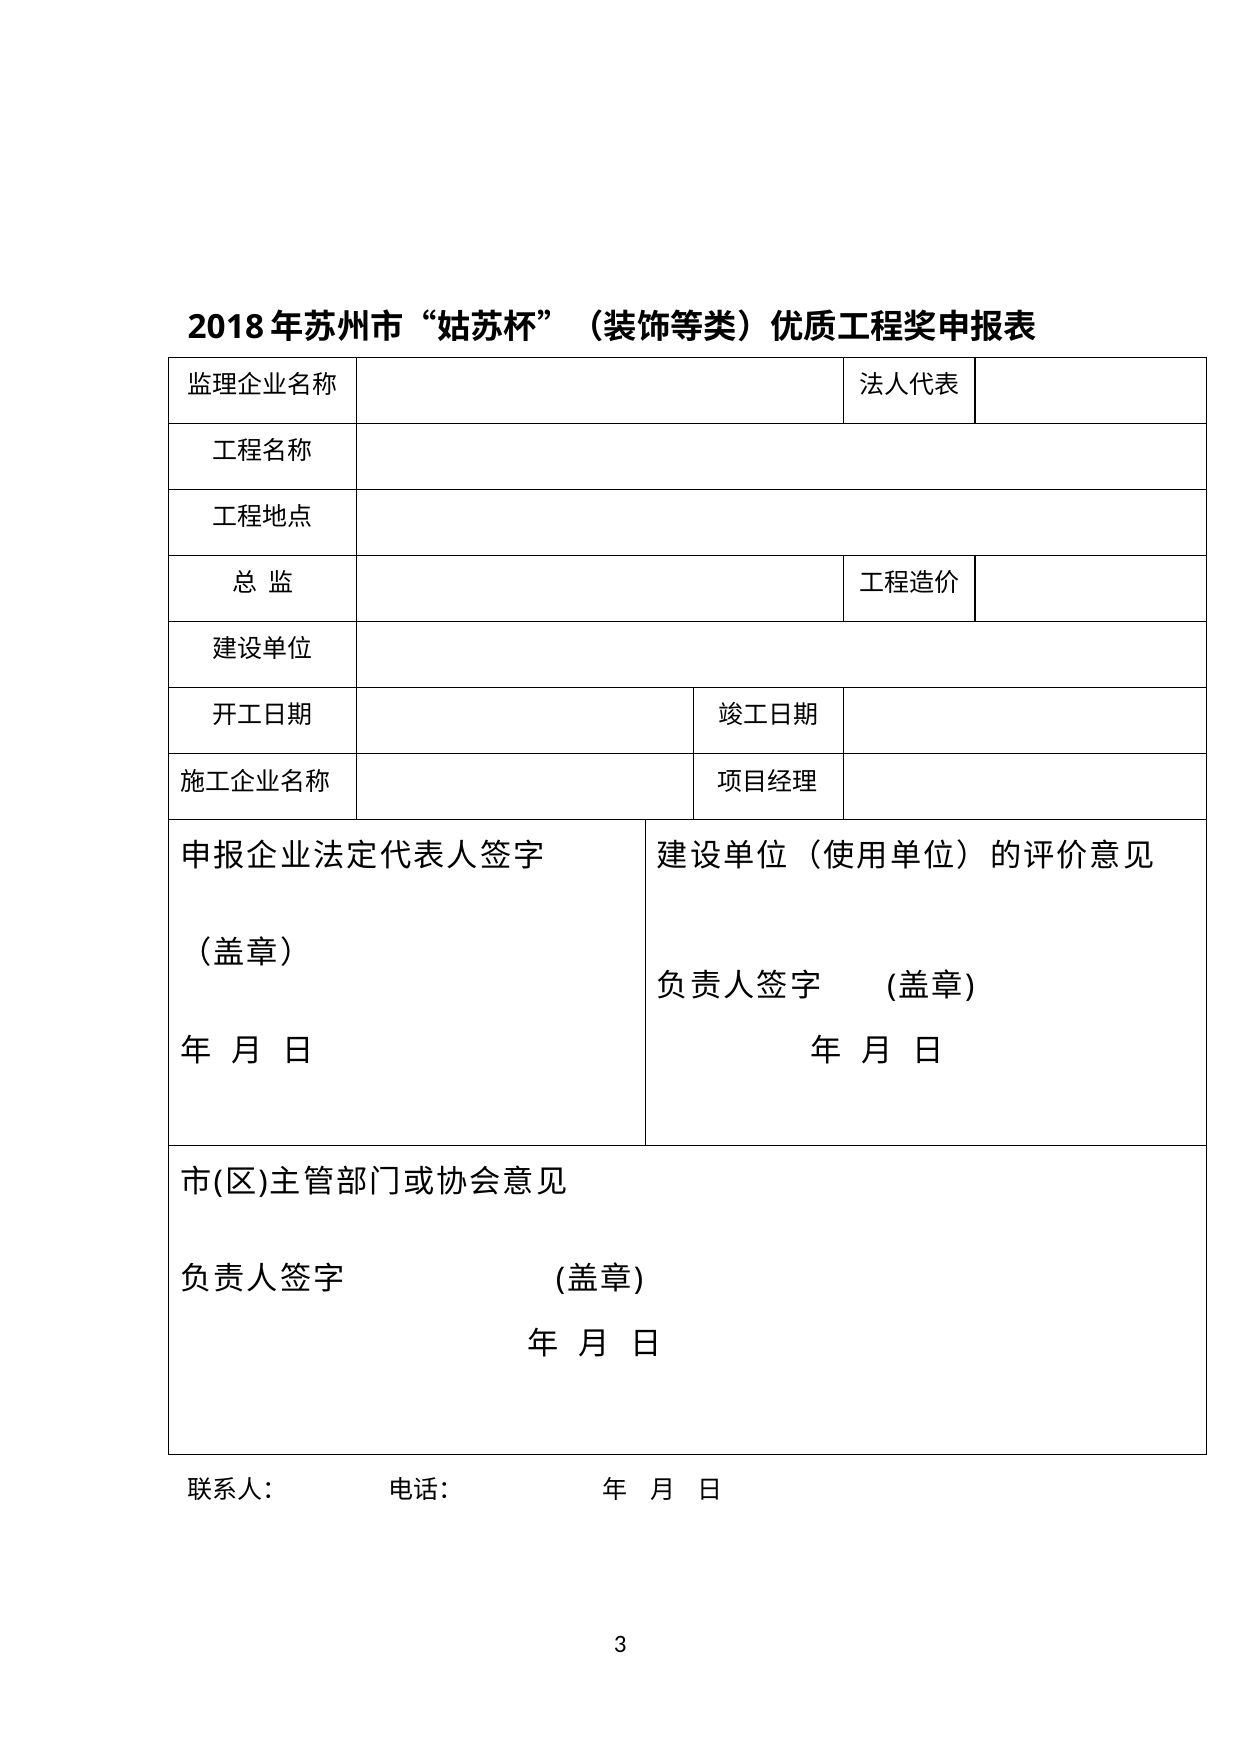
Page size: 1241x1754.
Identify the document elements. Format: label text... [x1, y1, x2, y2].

text 联系人： 电话： 年 月 日 [187, 1455, 1053, 1520]
table_cell 建设单位 [169, 622, 356, 687]
table_cell [357, 688, 693, 753]
table_cell [844, 754, 1206, 819]
table_header 法人代表 [844, 358, 974, 423]
table_cell [357, 556, 843, 621]
table_header [976, 358, 1206, 423]
table_cell 建设单位（使用单位）的评价意见 负责人签字 (盖章) 年 月 日 [646, 820, 1206, 1145]
table_cell [357, 622, 1206, 687]
table_cell [357, 490, 1206, 555]
table_cell [357, 424, 1206, 489]
table_header 监理企业名称 [169, 358, 356, 423]
table_cell 项目经理 [694, 754, 843, 819]
table_cell 竣工日期 [694, 688, 843, 753]
table_cell 总 监 [169, 556, 356, 621]
table_cell [976, 556, 1206, 621]
table_cell 工程地点 [169, 490, 356, 555]
table_cell 开工日期 [169, 688, 356, 753]
table_header [357, 358, 843, 423]
table_cell [844, 688, 1206, 753]
table_cell 施工企业名称 [169, 754, 356, 819]
table_cell 市(区)主管部门或协会意见 负责人签字 (盖章) 年 月 日 [169, 1146, 1206, 1454]
table_cell 工程名称 [169, 424, 356, 489]
text 2018年苏州市“姑苏杯”（装饰等类）优质工程奖申报表 [187, 292, 1053, 357]
table_cell 工程造价 [844, 556, 974, 621]
table_cell [357, 754, 693, 819]
table_cell 申报企业法定代表人签字 （盖章） 年 月 日 [169, 820, 645, 1145]
